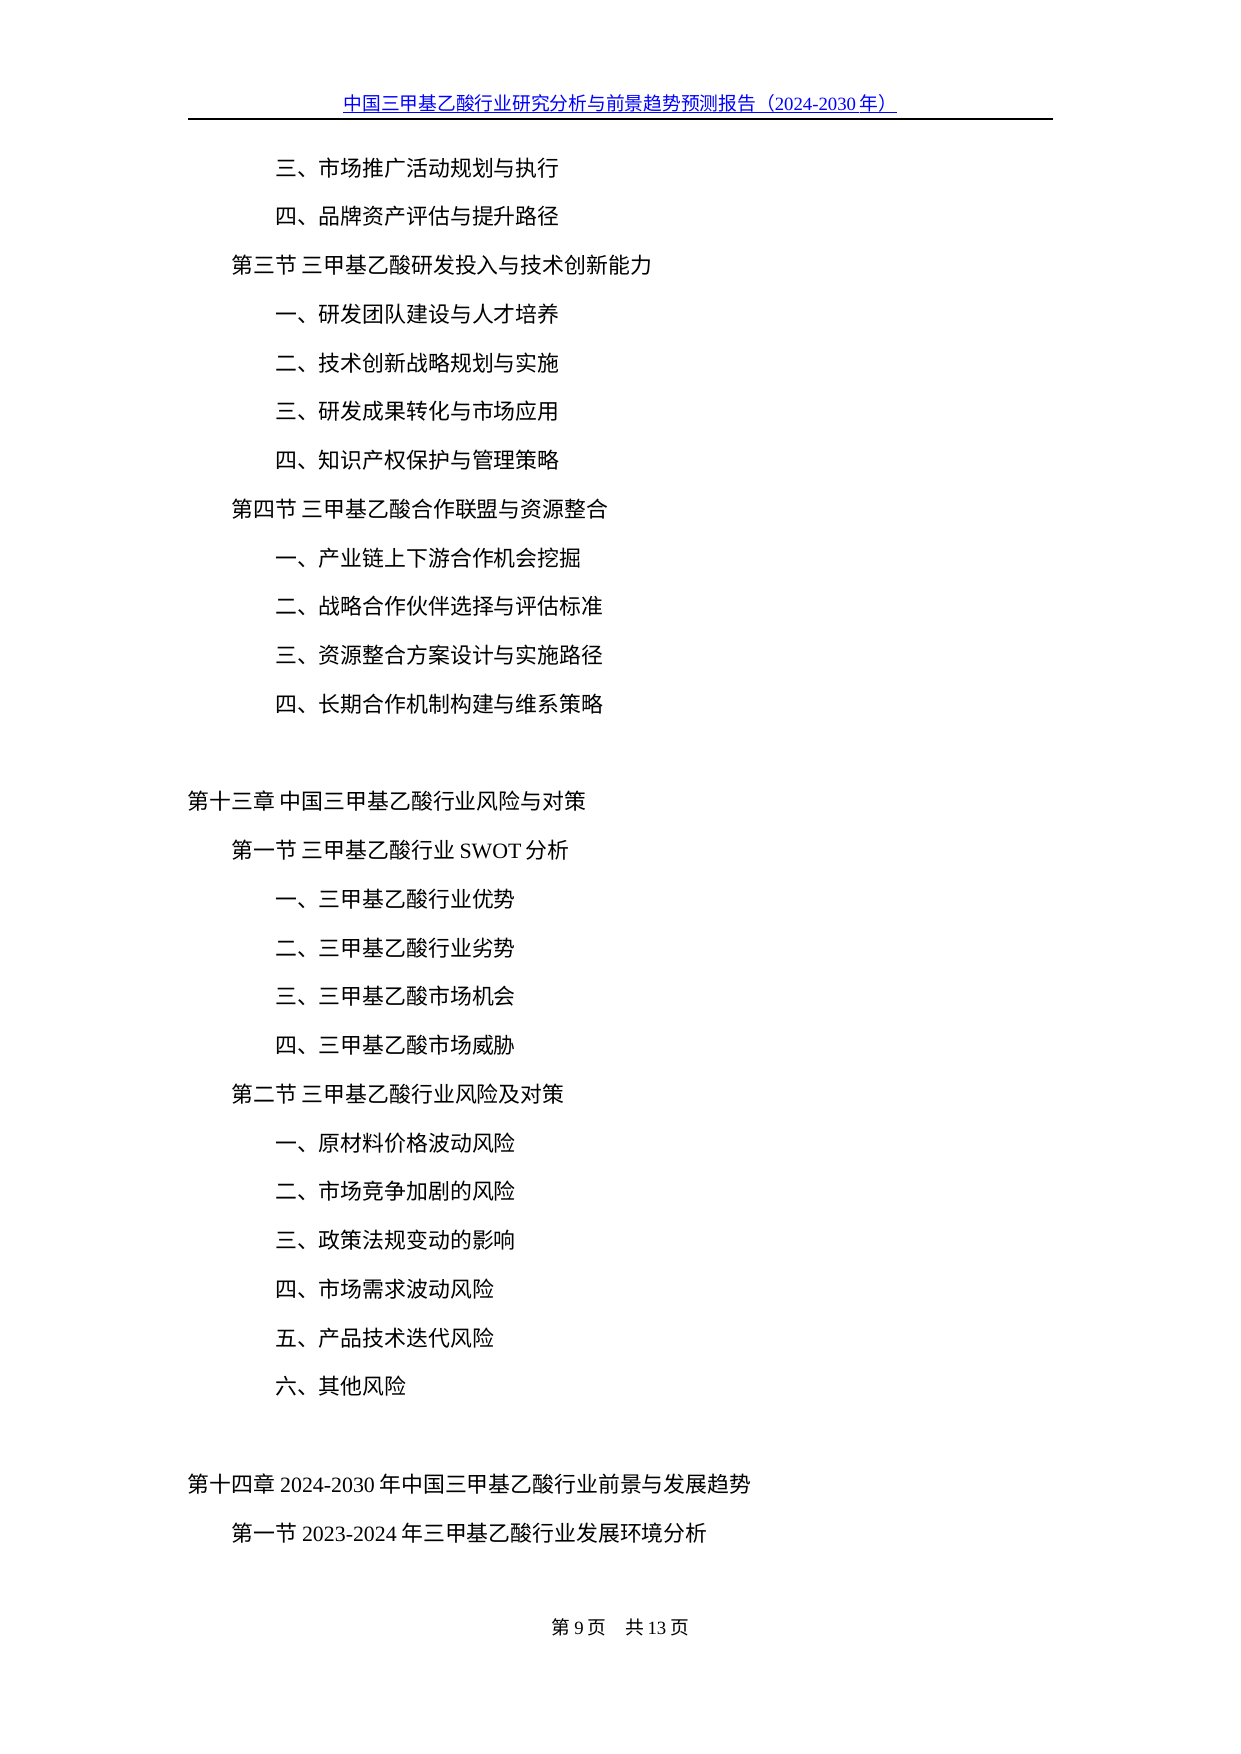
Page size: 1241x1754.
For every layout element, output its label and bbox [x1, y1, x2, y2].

text [187, 150, 1053, 1548]
